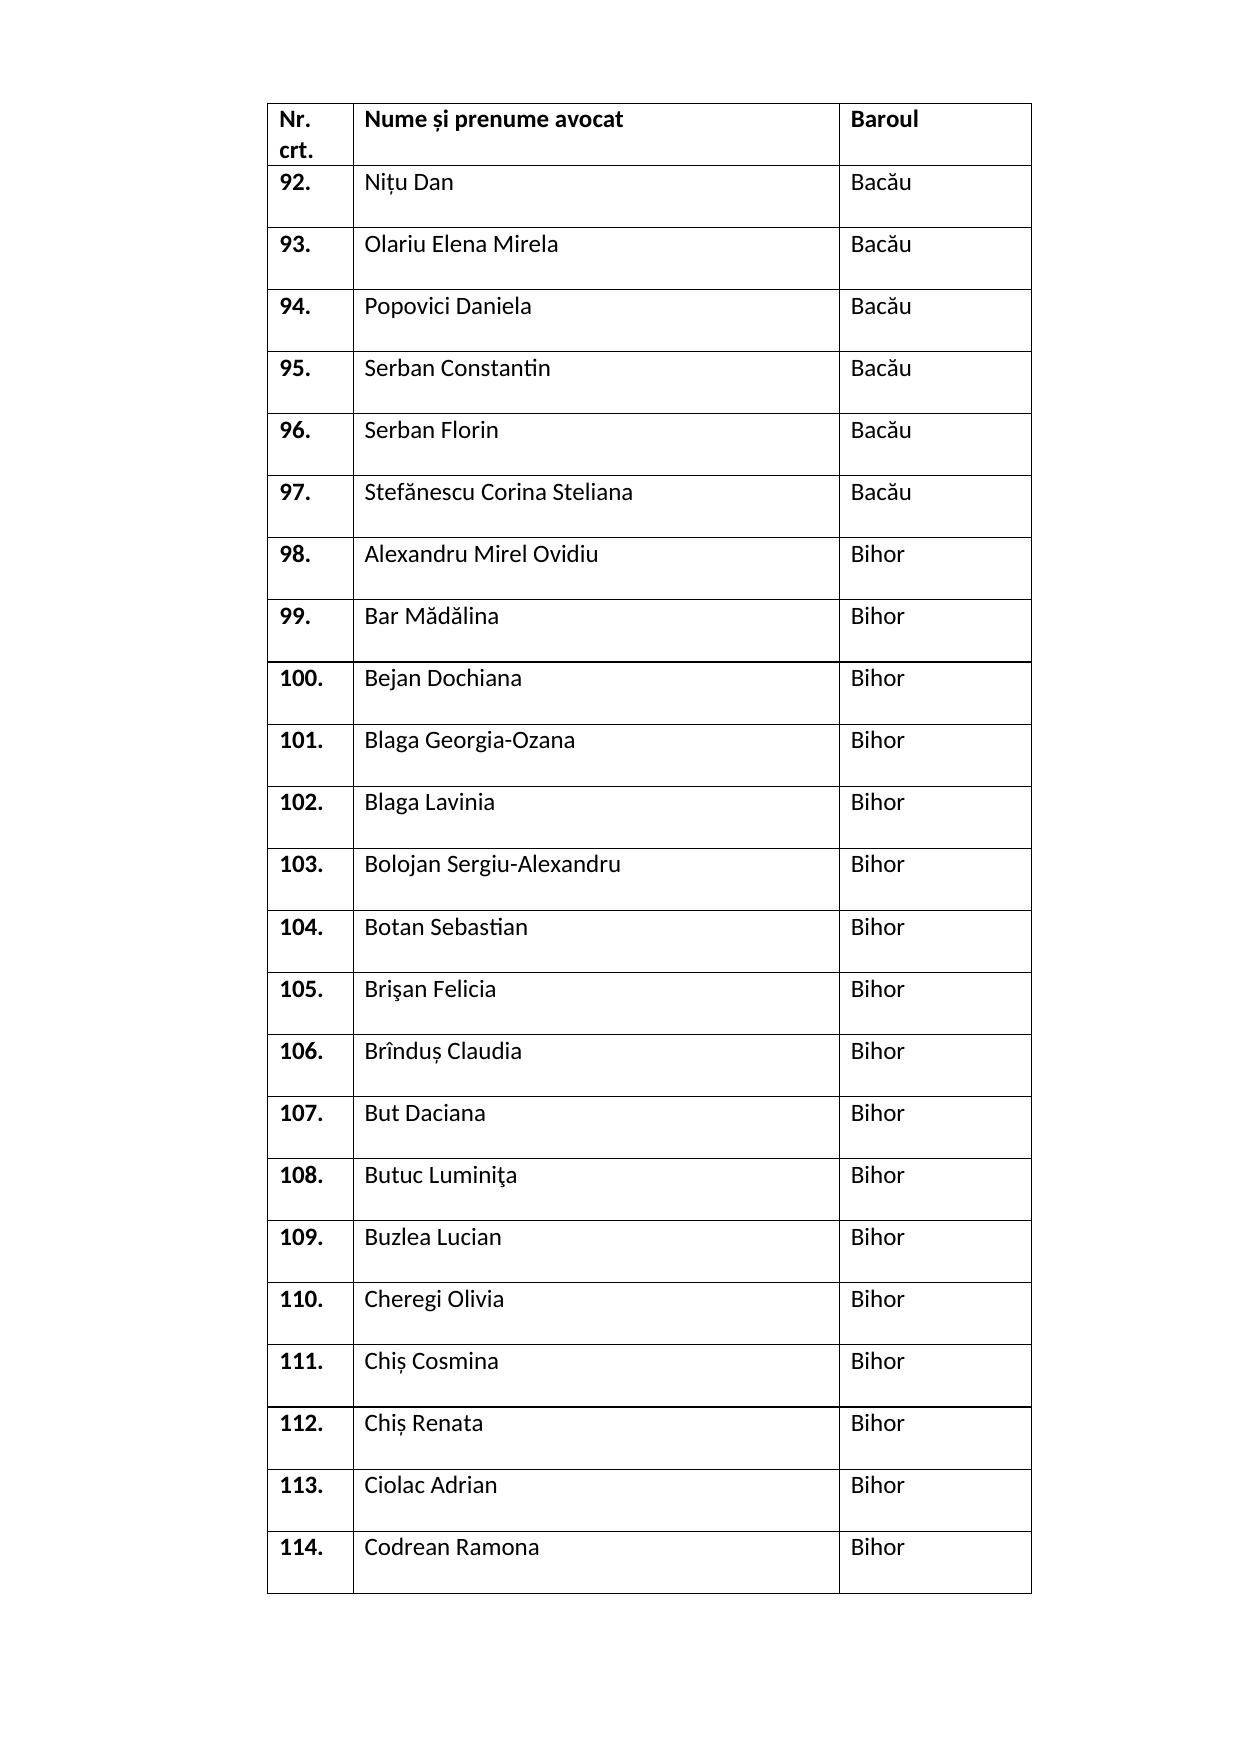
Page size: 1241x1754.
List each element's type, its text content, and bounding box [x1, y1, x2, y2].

table_cell [268, 1345, 353, 1406]
table_cell Ciolac Adrian [354, 1470, 839, 1531]
table_cell Bihor [840, 1097, 1031, 1158]
table_cell [268, 1408, 353, 1468]
table_cell [268, 600, 353, 661]
table_cell Bihor [840, 911, 1031, 972]
table_cell [268, 1532, 353, 1593]
table_cell Botan Sebastian [354, 911, 839, 972]
table_cell Bejan Dochiana [354, 663, 839, 723]
table_cell [268, 1159, 353, 1220]
table_cell But Daciana [354, 1097, 839, 1158]
table_cell Bacău [840, 290, 1031, 351]
table_cell [268, 1097, 353, 1158]
table_cell Bihor [840, 849, 1031, 910]
table_cell Bolojan Sergiu-Alexandru [354, 849, 839, 910]
table_cell [268, 166, 353, 227]
table_cell Bihor [840, 1345, 1031, 1406]
table_cell [268, 911, 353, 972]
table_cell Olariu Elena Mirela [354, 228, 839, 289]
table_cell Codrean Ramona [354, 1532, 839, 1593]
table_cell Brişan Felicia [354, 973, 839, 1034]
table_cell [268, 1283, 353, 1344]
table_cell [268, 1221, 353, 1282]
table_cell Bacău [840, 414, 1031, 475]
table_cell Bacău [840, 166, 1031, 227]
table_cell Bihor [840, 600, 1031, 661]
table_cell Bihor [840, 1283, 1031, 1344]
table_cell Bihor [840, 538, 1031, 599]
table_cell [268, 663, 353, 723]
table_header Baroul [840, 104, 1031, 165]
table_cell Popovici Daniela [354, 290, 839, 351]
table_cell Niţu Dan [354, 166, 839, 227]
table_cell Butuc Luminiţa [354, 1159, 839, 1220]
table_cell Serban Florin [354, 414, 839, 475]
table_cell Buzlea Lucian [354, 1221, 839, 1282]
table_cell Bacău [840, 352, 1031, 413]
table_cell Blaga Georgia-Ozana [354, 725, 839, 786]
table_cell [268, 476, 353, 537]
table_cell Brînduş Claudia [354, 1035, 839, 1096]
table_cell Chiş Cosmina [354, 1345, 839, 1406]
table_header Nr. crt. [268, 104, 353, 165]
table_cell Bihor [840, 663, 1031, 723]
table_cell [268, 352, 353, 413]
table_cell [268, 1035, 353, 1096]
table_cell [268, 1470, 353, 1531]
table_cell Bacău [840, 476, 1031, 537]
table_cell Bar Mădălina [354, 600, 839, 661]
table_cell Bihor [840, 725, 1031, 786]
table_cell Stefănescu Corina Steliana [354, 476, 839, 537]
table_cell Bihor [840, 1532, 1031, 1593]
table_cell [268, 849, 353, 910]
table_cell Blaga Lavinia [354, 787, 839, 848]
table_cell Chiş Renata [354, 1408, 839, 1468]
table_header Nume și prenume avocat [354, 104, 839, 165]
table_cell Bihor [840, 1159, 1031, 1220]
table_cell Cheregi Olivia [354, 1283, 839, 1344]
table_cell Bihor [840, 1221, 1031, 1282]
table_cell Serban Constantin [354, 352, 839, 413]
table_cell Alexandru Mirel Ovidiu [354, 538, 839, 599]
table_cell Bacău [840, 228, 1031, 289]
table_cell Bihor [840, 1035, 1031, 1096]
table_cell Bihor [840, 1470, 1031, 1531]
table_cell [268, 973, 353, 1034]
table_cell [268, 787, 353, 848]
table_cell [268, 290, 353, 351]
table_cell Bihor [840, 787, 1031, 848]
table_cell [268, 725, 353, 786]
table_cell [268, 414, 353, 475]
table_cell Bihor [840, 1408, 1031, 1468]
table_cell [268, 538, 353, 599]
table_cell [268, 228, 353, 289]
table_cell Bihor [840, 973, 1031, 1034]
